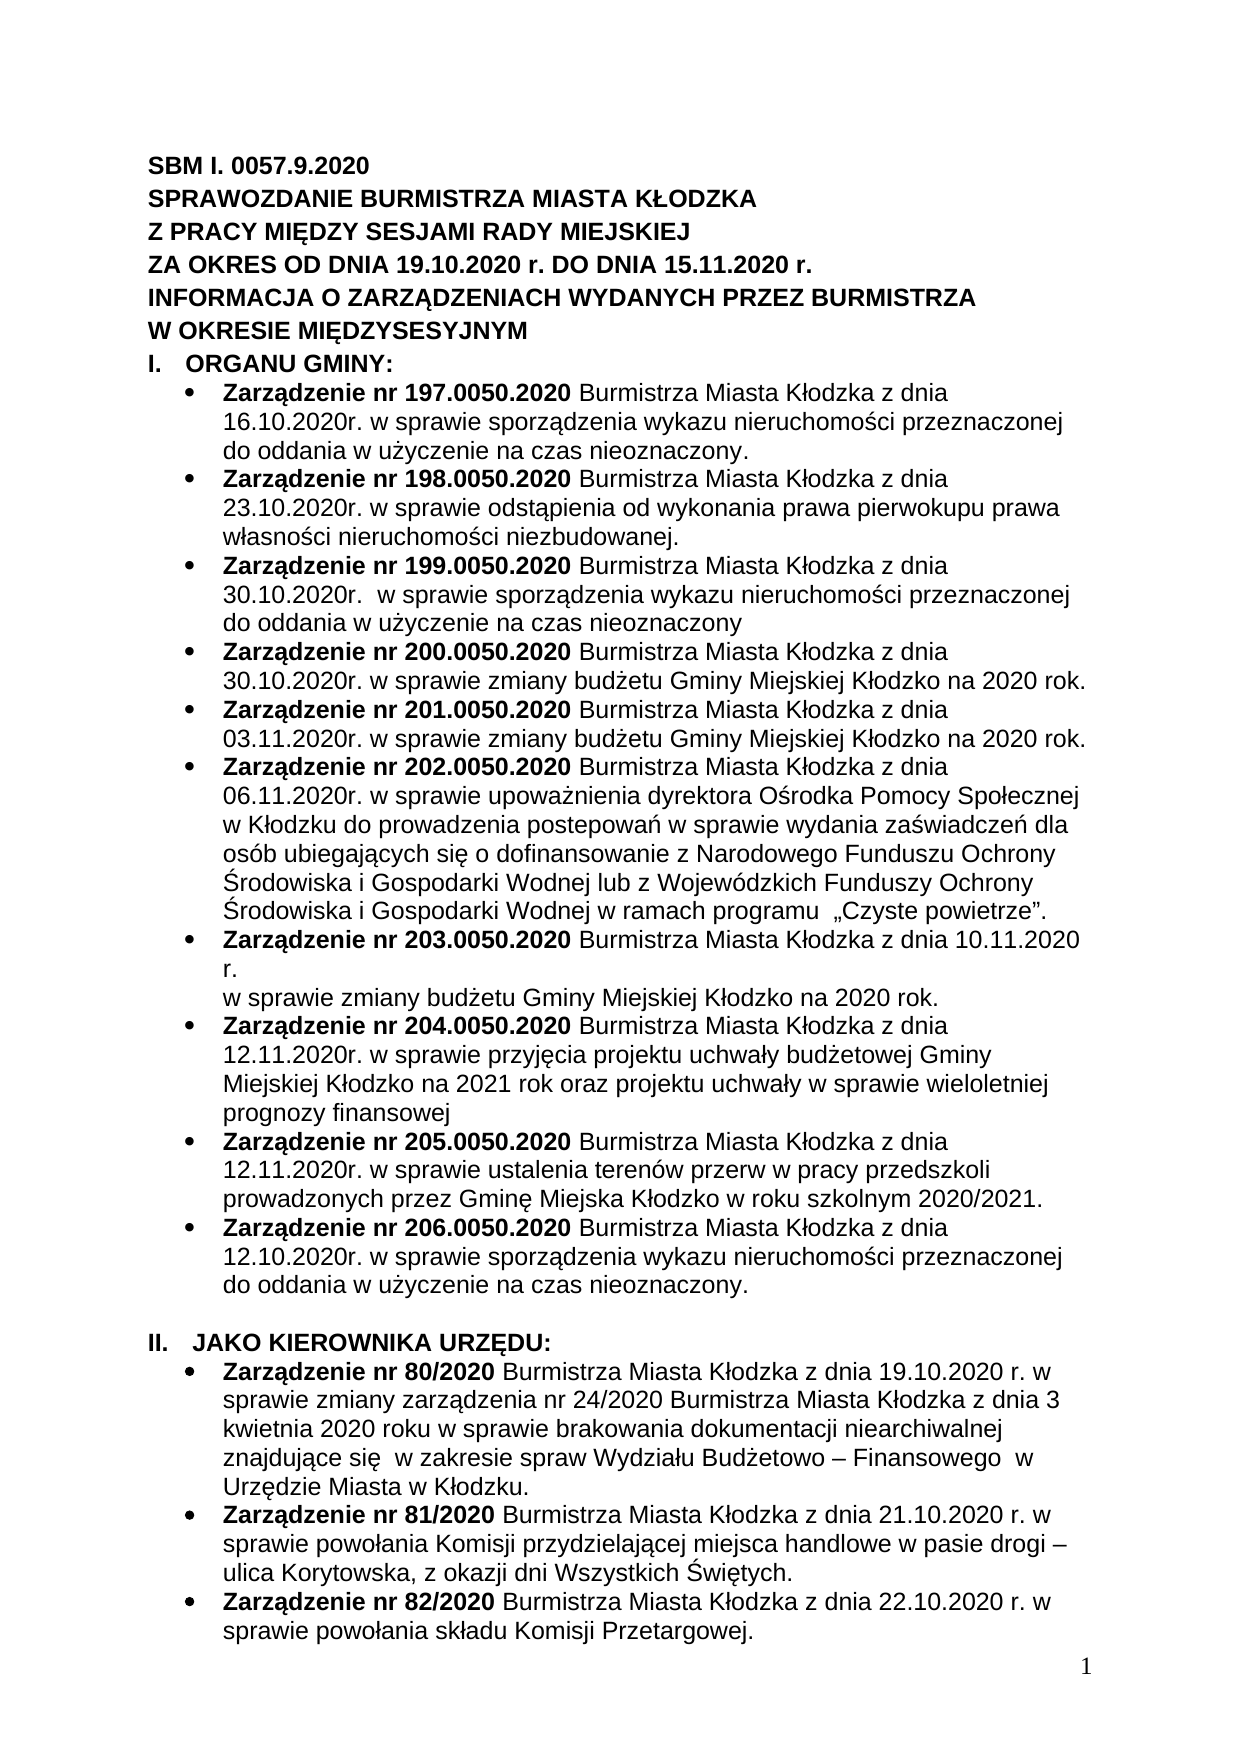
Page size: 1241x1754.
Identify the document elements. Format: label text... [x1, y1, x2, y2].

list Zarządzenie nr 204.0050.2020 Burmistrza Miasta Kłodzka z dnia 12.11.2020r. w sprawie przyjęcia projektu uchwały budżetowej Gminy Miejskiej Kłodzko na 2021 rok oraz projektu uchwały w sprawie wieloletniej prognozy finansowej [185, 1011, 1092, 1126]
text SPRAWOZDANIE BURMISTRZA MIASTA KŁODZKA Z PRACY MIĘDZY SESJAMI RADY MIEJSKIEJ ZA OKRES OD DNIA 19.10.2020 r. DO DNIA 15.11.2020 r. [148, 184, 1092, 279]
list Zarządzenie nr 80/2020 Burmistrza Miasta Kłodzka z dnia 19.10.2020 r. w sprawie zmiany zarządzenia nr 24/2020 Burmistrza Miasta Kłodzka z dnia 3 kwietnia 2020 roku w sprawie brakowania dokumentacji niearchiwalnej znajdujące się w zakresie spraw Wydziału Budżetowo – Finansowego w Urzędzie Miasta w Kłodzku. [185, 1357, 1092, 1501]
list Zarządzenie nr 199.0050.2020 Burmistrza Miasta Kłodzka z dnia 30.10.2020r. w sprawie sporządzenia wykazu nieruchomości przeznaczonej do oddania w użyczenie na czas nieoznaczony [185, 551, 1092, 637]
list Zarządzenie nr 82/2020 Burmistrza Miasta Kłodzka z dnia 22.10.2020 r. w sprawie powołania składu Komisji Przetargowej. [185, 1587, 1092, 1644]
list JAKO KIEROWNIKA URZĘDU: [148, 1328, 1092, 1357]
text INFORMACJA O ZARZĄDZENIACH WYDANYCH PRZEZ BURMISTRZA W OKRESIE MIĘDZYSESYJNYM [148, 283, 1092, 345]
list Zarządzenie nr 206.0050.2020 Burmistrza Miasta Kłodzka z dnia 12.10.2020r. w sprawie sporządzenia wykazu nieruchomości przeznaczonej do oddania w użyczenie na czas nieoznaczony. [185, 1213, 1092, 1299]
list ORGANU GMINY: [148, 349, 1092, 378]
text SBM I. 0057.9.2020 [148, 151, 1092, 180]
list Zarządzenie nr 203.0050.2020 Burmistrza Miasta Kłodzka z dnia 10.11.2020 r. w sprawie zmiany budżetu Gminy Miejskiej Kłodzko na 2020 rok. [185, 925, 1092, 1011]
list Zarządzenie nr 81/2020 Burmistrza Miasta Kłodzka z dnia 21.10.2020 r. w sprawie powołania Komisji przydzielającej miejsca handlowe w pasie drogi – ulica Korytowska, z okazji dni Wszystkich Świętych. [185, 1501, 1092, 1587]
list Zarządzenie nr 200.0050.2020 Burmistrza Miasta Kłodzka z dnia 30.10.2020r. w sprawie zmiany budżetu Gminy Miejskiej Kłodzko na 2020 rok. [185, 637, 1092, 695]
list Zarządzenie nr 197.0050.2020 Burmistrza Miasta Kłodzka z dnia 16.10.2020r. w sprawie sporządzenia wykazu nieruchomości przeznaczonej do oddania w użyczenie na czas nieoznaczony. [185, 378, 1092, 464]
list Zarządzenie nr 201.0050.2020 Burmistrza Miasta Kłodzka z dnia 03.11.2020r. w sprawie zmiany budżetu Gminy Miejskiej Kłodzko na 2020 rok. [185, 695, 1092, 752]
list Zarządzenie nr 205.0050.2020 Burmistrza Miasta Kłodzka z dnia 12.11.2020r. w sprawie ustalenia terenów przerw w pracy przedszkoli prowadzonych przez Gminę Miejska Kłodzko w roku szkolnym 2020/2021. [185, 1126, 1092, 1213]
list Zarządzenie nr 198.0050.2020 Burmistrza Miasta Kłodzka z dnia 23.10.2020r. w sprawie odstąpienia od wykonania prawa pierwokupu prawa własności nieruchomości niezbudowanej. [185, 464, 1092, 551]
list Zarządzenie nr 202.0050.2020 Burmistrza Miasta Kłodzka z dnia 06.11.2020r. w sprawie upoważnienia dyrektora Ośrodka Pomocy Społecznej w Kłodzku do prowadzenia postepowań w sprawie wydania zaświadczeń dla osób ubiegających się o dofinansowanie z Narodowego Funduszu Ochrony Środowiska i Gospodarki Wodnej lub z Wojewódzkich Funduszy Ochrony Środowiska i Gospodarki Wodnej w ramach programu „Czyste powietrze”. [185, 752, 1092, 925]
